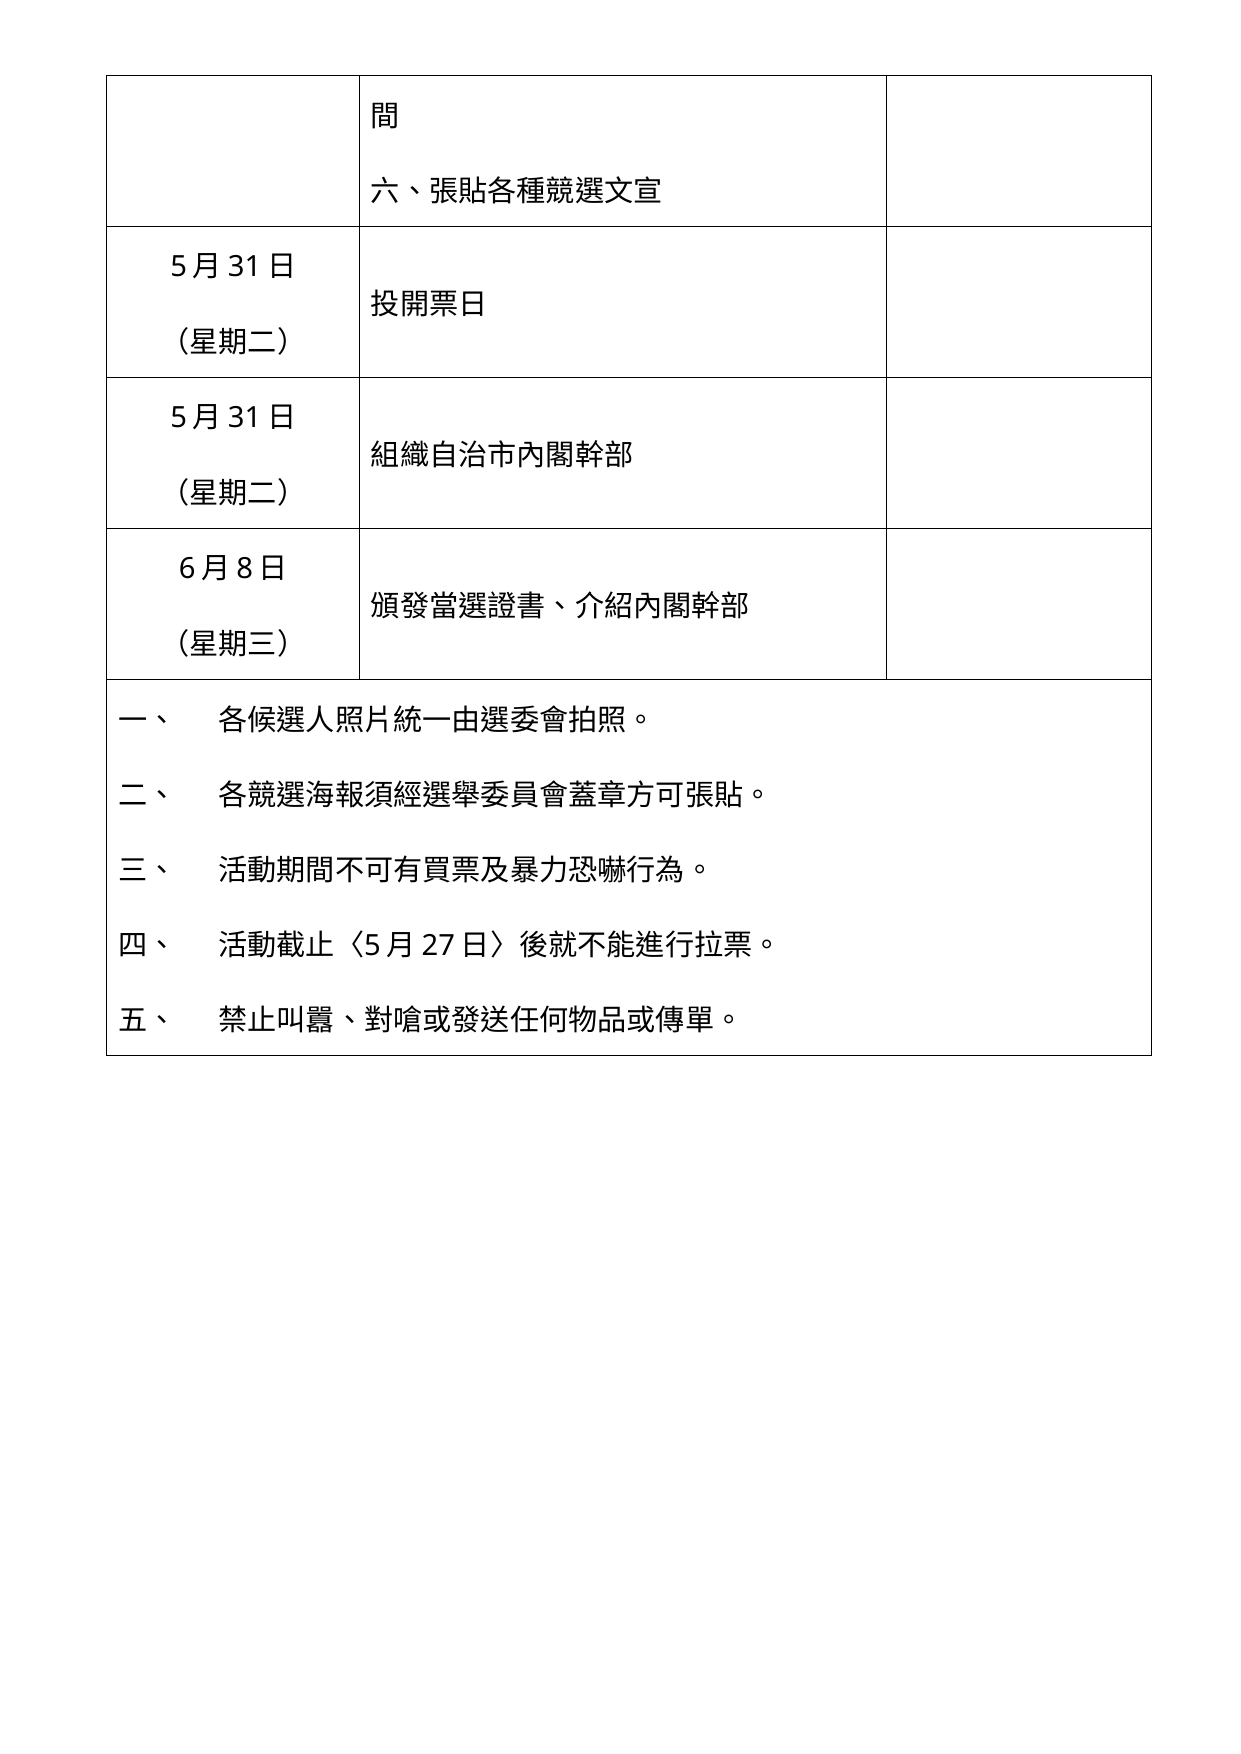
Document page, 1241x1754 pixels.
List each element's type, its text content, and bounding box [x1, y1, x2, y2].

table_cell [887, 76, 1151, 226]
table_cell 頒發當選證書、介紹內閣幹部 [360, 529, 886, 679]
table_cell 5月31日 （星期二） [107, 378, 359, 528]
table_cell 投開票日 [360, 227, 886, 377]
table_cell [887, 378, 1151, 528]
table_cell 組織自治市內閣幹部 [360, 378, 886, 528]
table_cell 6月8日 （星期三） [107, 529, 359, 679]
table_cell [887, 227, 1151, 377]
table_cell [887, 529, 1151, 679]
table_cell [360, 76, 886, 226]
table_cell 各候選人照片統一由選委會拍照。 各競選海報須經選舉委員會蓋章方可張貼。 活動期間不可有買票及暴力恐嚇行為。 活動截止〈5月27日〉後就不能進行拉票。 禁止叫囂、對嗆或發送任何物品或傳單。 [107, 680, 1151, 1055]
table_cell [107, 76, 359, 226]
table_cell 5月31日 （星期二） [107, 227, 359, 377]
